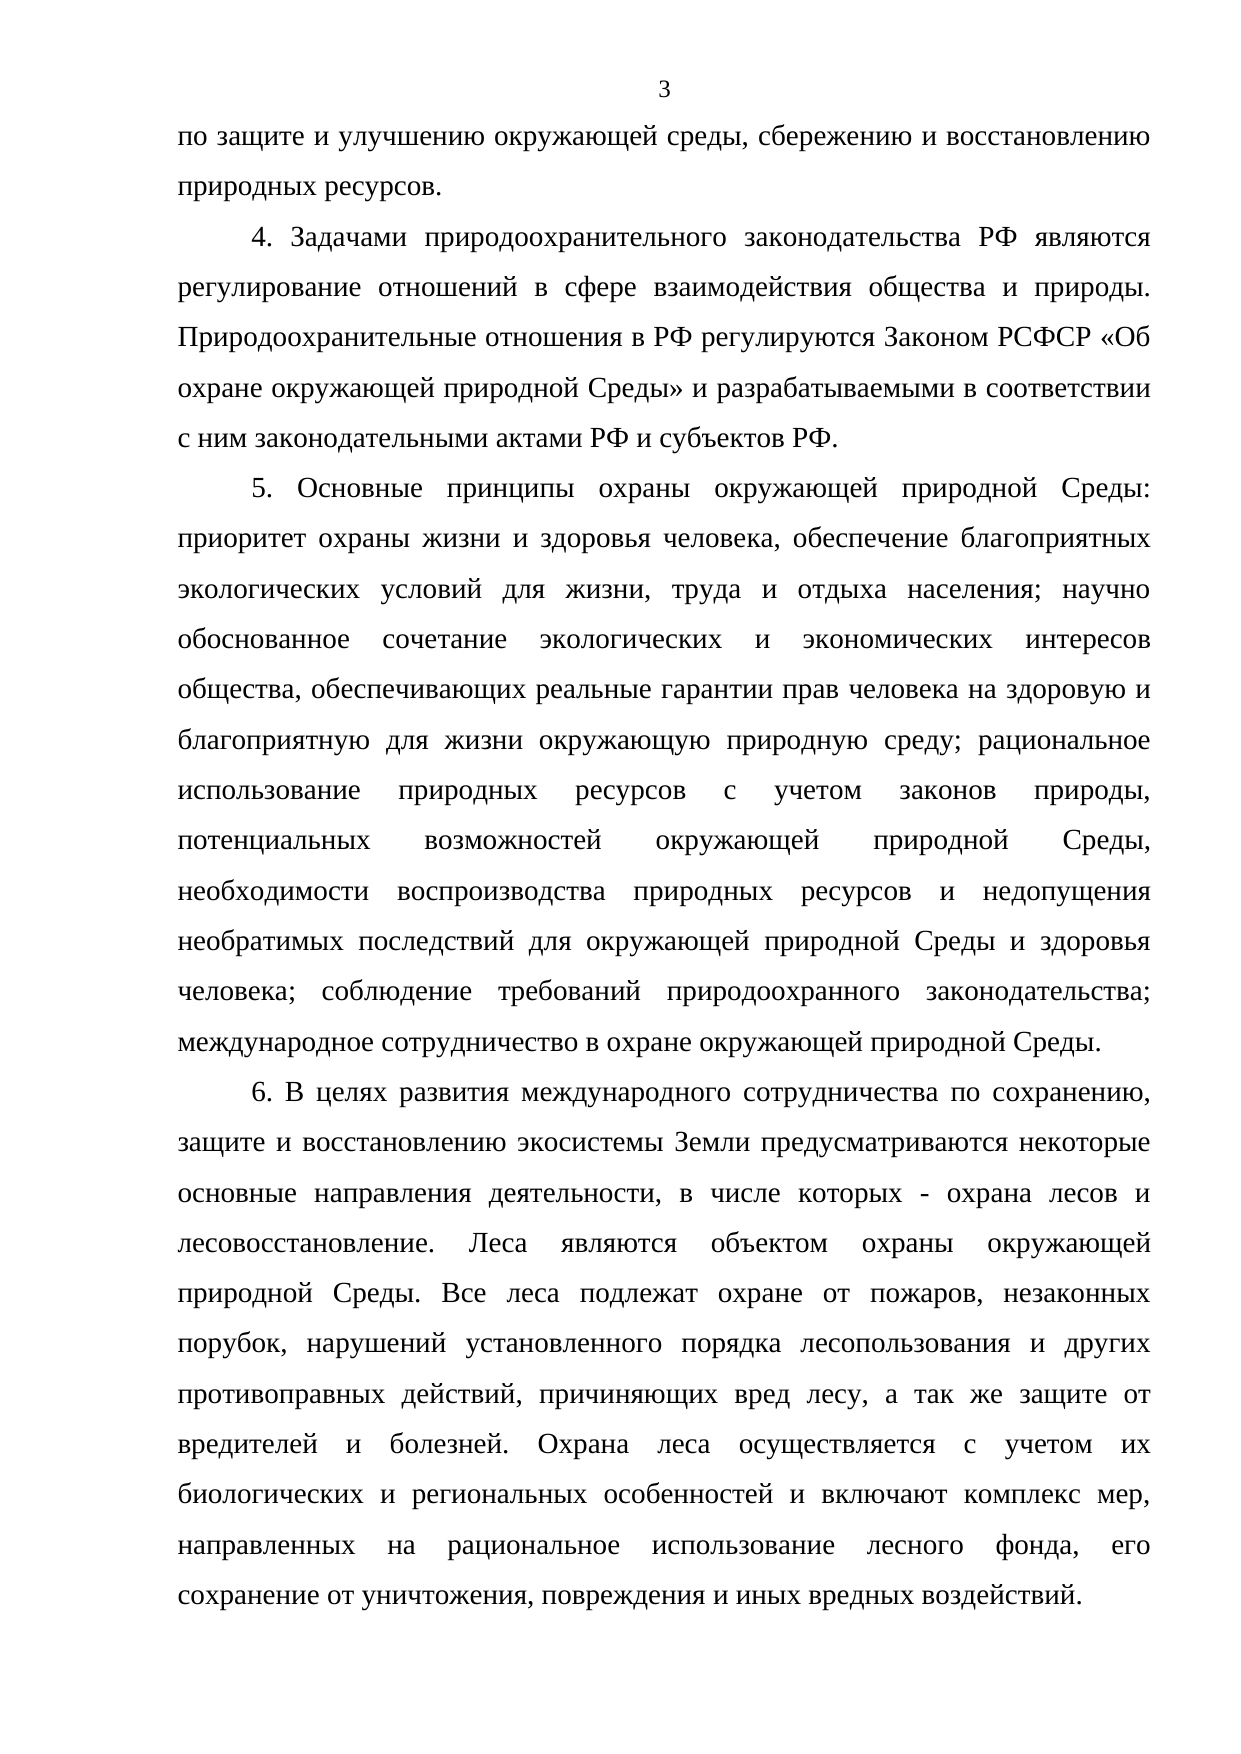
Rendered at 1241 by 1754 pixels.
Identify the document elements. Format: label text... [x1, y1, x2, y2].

text 4. Задачами природоохранительного законодательства РФ являются регулирование отношений в сфере взаимодействия общества и природы. Природоохранительные отношения в РФ регулируются Законом РСФСР «Об охране окружающей природной Среды» и разрабатываемыми в соответствии с ним законодательными актами РФ и субъектов РФ. [177, 219, 1152, 453]
text 6. В целях развития международного сотрудничества по сохранению, защите и восстановлению экосистемы Земли предусматриваются некоторые основные направления деятельности, в числе которых - охрана лесов и лесовосстановление. Леса являются объектом охраны окружающей природной Среды. Все леса подлежат охране от пожаров, незаконных порубок, нарушений установленного порядка лесопользования и других противоправных действий, причиняющих вред лесу, а так же защите от вредителей и болезней. Охрана леса осуществляется с учетом их биологических и региональных особенностей и включают комплекс мер, направленных на рациональное использование лесного фонда, его сохранение от уничтожения, повреждения и иных вредных воздействий. [177, 1074, 1152, 1611]
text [177, 118, 1152, 202]
text 5. Основные принципы охраны окружающей природной Среды: приоритет охраны жизни и здоровья человека, обеспечение благоприятных экологических условий для жизни, труда и отдыха населения; научно обоснованное сочетание экологических и экономических интересов общества, обеспечивающих реальные гарантии прав человека на здоровую и благоприятную для жизни окружающую природную среду; рациональное использование природных ресурсов с учетом законов природы, потенциальных возможностей окружающей природной Среды, необходимости воспроизводства природных ресурсов и недопущения необратимых последствий для окружающей природной Среды и здоровья человека; соблюдение требований природоохранного законодательства; международное сотрудничество в охране окружающей природной Среды. [177, 470, 1152, 1057]
